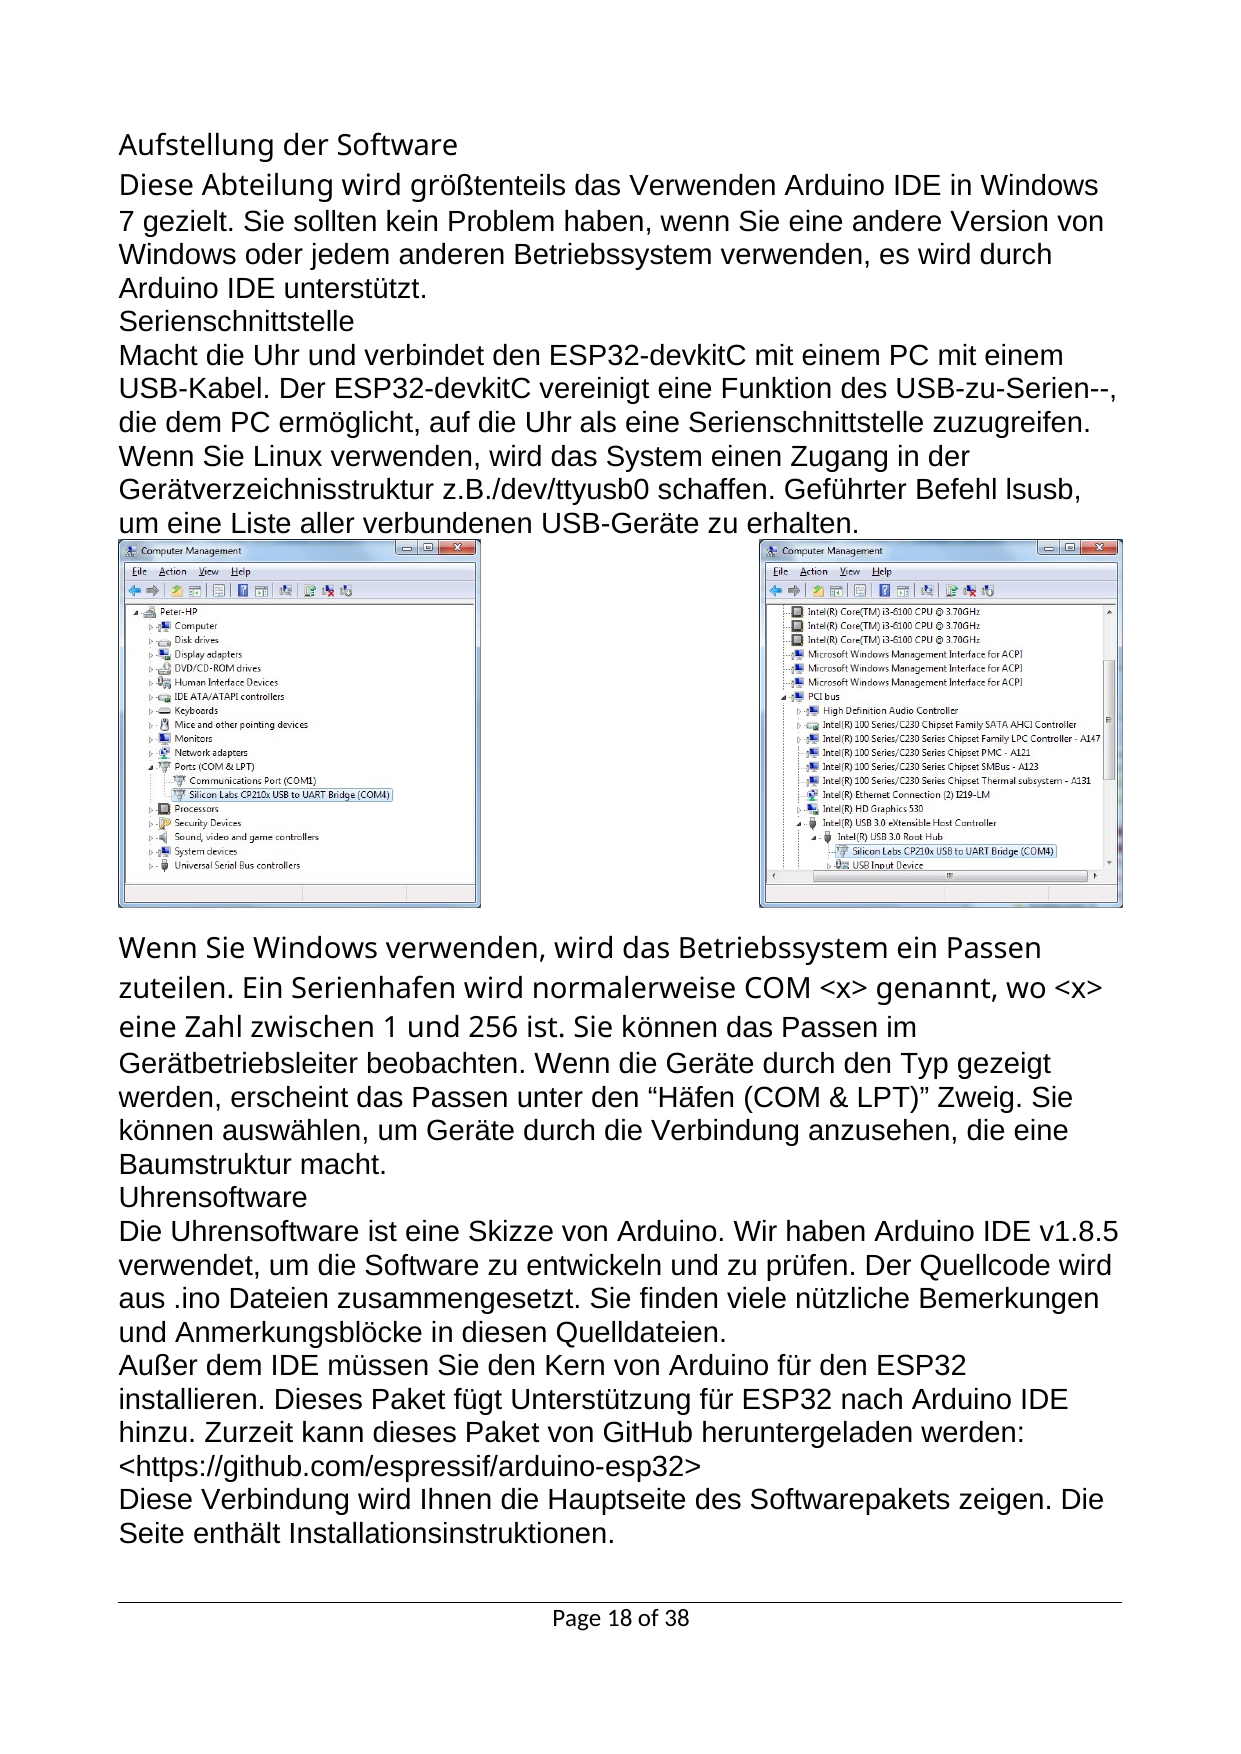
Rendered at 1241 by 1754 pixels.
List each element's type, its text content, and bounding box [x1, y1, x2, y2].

text <https://github.com/espressif/arduino-esp32> [118, 1449, 1123, 1482]
picture [118, 539, 481, 908]
text Serienschnittstelle [118, 304, 1123, 338]
text Uhrensoftware [118, 1180, 1123, 1214]
text Wenn Sie Windows verwenden, wird das Betriebssystem ein Passen zuteilen. Ein Serienhafen wird normalerweise COM <x> genannt, wo <x> eine Zahl zwischen 1 und 256 ist. Sie können das Passen im Gerätbetriebsleiter beobachten. Wenn die Geräte durch den Typ gezeigt werden, erscheint das Passen unter den “Häfen (COM & LPT)” Zweig. Sie können auswählen, um Geräte durch die Verbindung anzusehen, die eine Baumstruktur macht. [118, 927, 1123, 1180]
text Die Uhrensoftware ist eine Skizze von Arduino. Wir haben Arduino IDE v1.8.5 verwendet, um die Software zu entwickeln und zu prüfen. Der Quellcode wird aus .ino Dateien zusammengesetzt. Sie finden viele nützliche Bemerkungen und Anmerkungsblöcke in diesen Quelldateien. [118, 1214, 1123, 1348]
text Wenn Sie Linux verwenden, wird das System einen Zugang in der Gerätverzeichnisstruktur z.B./dev/ttyusb0 schaffen. Geführter Befehl lsusb, um eine Liste aller verbundenen USB-Geräte zu erhalten. [118, 439, 1123, 539]
text Aufstellung der Software [118, 124, 1123, 164]
text Außer dem IDE müssen Sie den Kern von Arduino für den ESP32 installieren. Dieses Paket fügt Unterstützung für ESP32 nach Arduino IDE hinzu. Zurzeit kann dieses Paket von GitHub heruntergeladen werden: [118, 1348, 1123, 1449]
text Diese Abteilung wird größtenteils das Verwenden Arduino IDE in Windows 7 gezielt. Sie sollten kein Problem haben, wenn Sie eine andere Version von Windows oder jedem anderen Betriebssystem verwenden, es wird durch Arduino IDE unterstützt. [118, 164, 1123, 304]
picture [759, 539, 1123, 908]
text Macht die Uhr und verbindet den ESP32-devkitC mit einem PC mit einem USB-Kabel. Der ESP32-devkitC vereinigt eine Funktion des USB-zu-Serien--, die dem PC ermöglicht, auf die Uhr als eine Serienschnittstelle zuzugreifen. [118, 338, 1123, 439]
text Diese Verbindung wird Ihnen die Hauptseite des Softwarepakets zeigen. Die Seite enthält Installationsinstruktionen. [118, 1482, 1123, 1549]
